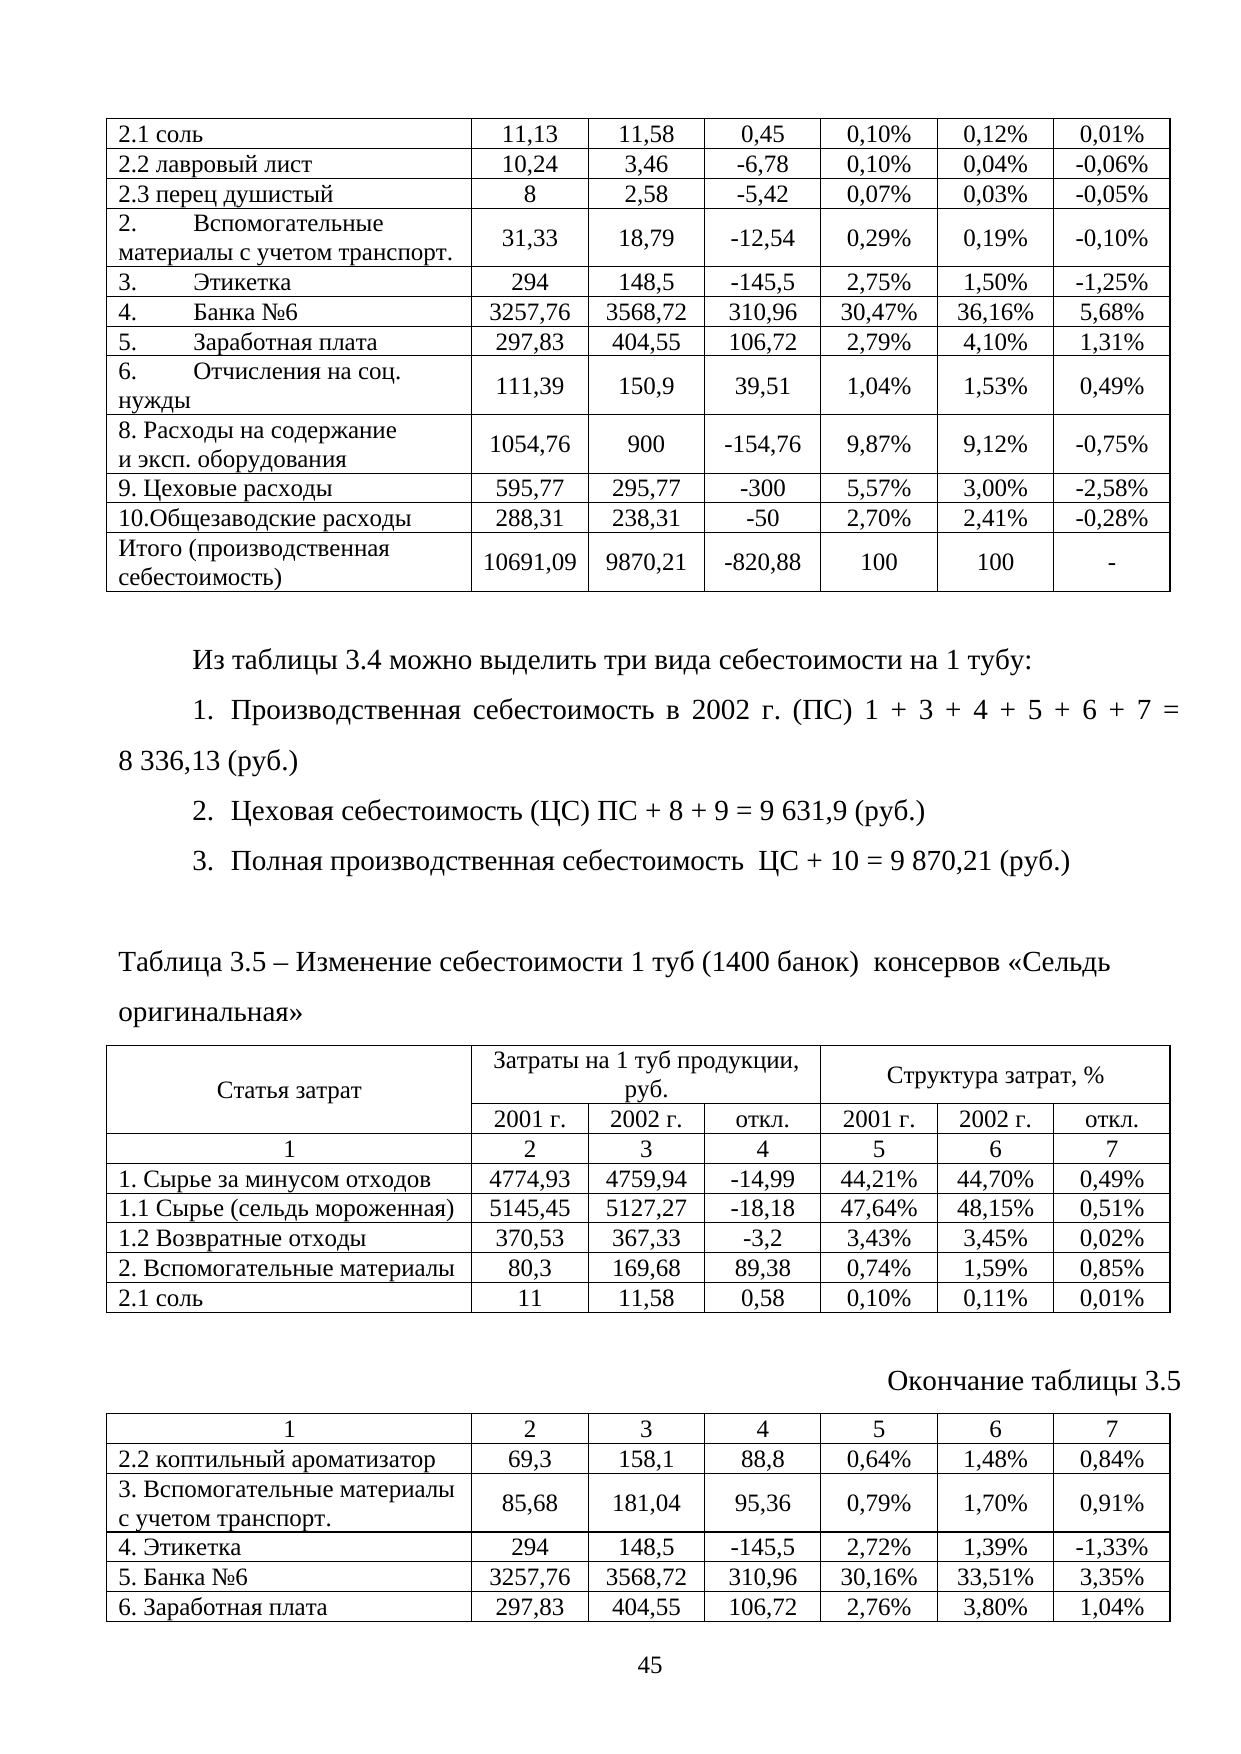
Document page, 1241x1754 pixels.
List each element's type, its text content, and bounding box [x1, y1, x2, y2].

table_cell 0,10% [821, 1283, 937, 1312]
table_cell 367,33 [589, 1223, 704, 1252]
table_cell Отчисления на соц. нужды [107, 356, 471, 414]
table_cell 295,77 [589, 474, 704, 502]
table_cell 2.1 соль [107, 1283, 471, 1312]
table_cell 44,21% [821, 1164, 937, 1192]
table_cell 88,8 [705, 1444, 820, 1473]
table_cell 3,46 [589, 149, 704, 178]
table_cell 3,80% [938, 1592, 1053, 1621]
table_cell 0,12% [938, 119, 1053, 148]
table_cell -0,28% [1054, 503, 1169, 532]
table_cell 2,41% [938, 503, 1053, 532]
table_header 7 [1054, 1414, 1169, 1443]
table_cell 4774,93 [472, 1164, 588, 1192]
table_cell 2.1 соль [107, 119, 471, 148]
table_cell 0,04% [938, 149, 1053, 178]
table_cell 2,76% [821, 1592, 937, 1621]
table_cell 106,72 [705, 1592, 820, 1621]
table_cell 3,00% [938, 474, 1053, 502]
table_cell 288,31 [472, 503, 588, 532]
table_cell 1,53% [938, 356, 1053, 414]
table_cell -0,75% [1054, 415, 1169, 472]
table_cell 2.3 перец душистый [107, 179, 471, 207]
table_cell 4,10% [938, 327, 1053, 355]
table_cell 6 [938, 1134, 1053, 1163]
table_cell 1,70% [938, 1474, 1053, 1531]
table_cell 1,48% [938, 1444, 1053, 1473]
table_cell 111,39 [472, 356, 588, 414]
table_cell 0,64% [821, 1444, 937, 1473]
table_cell 85,68 [472, 1474, 588, 1531]
table_cell 11,13 [472, 119, 588, 148]
table_cell 2. Вспомогательные материалы [107, 1253, 471, 1282]
table_cell -2,58% [1054, 474, 1169, 502]
table_cell 9. Цеховые расходы [107, 474, 471, 502]
table_cell 8 [472, 179, 588, 207]
table_cell -12,54 [705, 209, 820, 266]
table_cell 0,11% [938, 1283, 1053, 1312]
table_cell 310,96 [705, 297, 820, 326]
table_cell 11 [472, 1283, 588, 1312]
table_cell 36,16% [938, 297, 1053, 326]
table_cell -145,5 [705, 1533, 820, 1561]
table_cell 2,75% [821, 267, 937, 296]
table_cell 4759,94 [589, 1164, 704, 1192]
table_cell 1. Сырье за минусом отходов [107, 1164, 471, 1192]
table_cell 80,3 [472, 1253, 588, 1282]
table_cell 47,64% [821, 1194, 937, 1222]
table_cell 181,04 [589, 1474, 704, 1531]
table_cell -0,05% [1054, 179, 1169, 207]
table_cell 0,10% [821, 119, 937, 148]
table_header 1 [107, 1414, 471, 1443]
table_cell 2001 г. [472, 1104, 588, 1133]
table_cell 0,74% [821, 1253, 937, 1282]
table_cell 69,3 [472, 1444, 588, 1473]
table_cell 89,38 [705, 1253, 820, 1282]
table_cell 1,04% [821, 356, 937, 414]
table_cell 3568,72 [589, 1562, 704, 1591]
table_cell 0,84% [1054, 1444, 1169, 1473]
table_header 6 [938, 1414, 1053, 1443]
table_cell 100 [938, 533, 1053, 591]
table_cell 10.Общезаводские расходы [107, 503, 471, 532]
table_cell 1,39% [938, 1533, 1053, 1561]
table_cell 7 [1054, 1134, 1169, 1163]
table_cell 297,83 [472, 327, 588, 355]
table_cell 0,49% [1054, 1164, 1169, 1192]
table_cell -1,33% [1054, 1533, 1169, 1561]
table_header Статья затрат [107, 1046, 471, 1133]
table_cell 404,55 [589, 327, 704, 355]
table_cell 1,59% [938, 1253, 1053, 1282]
table_cell -0,06% [1054, 149, 1169, 178]
table_cell Этикетка [107, 267, 471, 296]
table_cell 2002 г. [938, 1104, 1053, 1133]
table_cell 5,68% [1054, 297, 1169, 326]
table_cell 0,03% [938, 179, 1053, 207]
table_header 2 [472, 1414, 588, 1443]
table_cell 900 [589, 415, 704, 472]
table_cell 370,53 [472, 1223, 588, 1252]
table_cell 11,58 [589, 119, 704, 148]
table_cell 150,9 [589, 356, 704, 414]
table_cell 0,79% [821, 1474, 937, 1531]
table_cell 5,57% [821, 474, 937, 502]
text Из таблицы 3.4 можно выделить три вида себестоимости на 1 тубу: [118, 642, 1181, 676]
table_cell 148,5 [589, 267, 704, 296]
table_cell 0,10% [821, 149, 937, 178]
table_cell 1054,76 [472, 415, 588, 472]
table_cell -6,78 [705, 149, 820, 178]
table_cell 9,87% [821, 415, 937, 472]
text Таблица 3.5 – Изменение себестоимости 1 туб (1400 банок) консервов «Сельдь оригинальная» [118, 944, 1181, 1028]
table_cell 3257,76 [472, 297, 588, 326]
table_cell 6. Заработная плата [107, 1592, 471, 1621]
table_cell 0,49% [1054, 356, 1169, 414]
table_cell 5127,27 [589, 1194, 704, 1222]
table_cell 169,68 [589, 1253, 704, 1282]
table_cell Итого (производственная себестоимость) [107, 533, 471, 591]
table_cell 3,45% [938, 1223, 1053, 1252]
table_cell 238,31 [589, 503, 704, 532]
table_header Затраты на 1 туб продукции, руб. [472, 1046, 820, 1103]
table_cell 5. Банка №6 [107, 1562, 471, 1591]
table_cell 3257,76 [472, 1562, 588, 1591]
table_cell 100 [821, 533, 937, 591]
text Окончание таблицы 3.5 [118, 1363, 1181, 1396]
table_cell 3 [589, 1134, 704, 1163]
table_cell 1,50% [938, 267, 1053, 296]
table_cell 0,01% [1054, 119, 1169, 148]
table_cell 0,01% [1054, 1283, 1169, 1312]
table_cell 95,36 [705, 1474, 820, 1531]
table_cell 5 [821, 1134, 937, 1163]
table_cell 3568,72 [589, 297, 704, 326]
table_cell 0,58 [705, 1283, 820, 1312]
table_cell 0,85% [1054, 1253, 1169, 1282]
table_cell 5145,45 [472, 1194, 588, 1222]
table_cell 595,77 [472, 474, 588, 502]
table_cell 10691,09 [472, 533, 588, 591]
list Производственная себестоимость в 2002 г. (ПС) 1 + 3 + 4 + 5 + 6 + 7 = 8 336,13 (руб.) [118, 692, 1181, 776]
table_cell 30,16% [821, 1562, 937, 1591]
table_cell 2,79% [821, 327, 937, 355]
table_cell 1 [107, 1134, 471, 1163]
table_cell 0,91% [1054, 1474, 1169, 1531]
table_cell 33,51% [938, 1562, 1053, 1591]
table_cell откл. [1054, 1104, 1169, 1133]
table_cell 0,51% [1054, 1194, 1169, 1222]
table_cell откл. [705, 1104, 820, 1133]
list Цеховая себестоимость (ЦС) ПС + 8 + 9 = 9 631,9 (руб.) [118, 793, 1181, 826]
table_cell 0,45 [705, 119, 820, 148]
table_cell 1.1 Сырье (сельдь мороженная) [107, 1194, 471, 1222]
table_cell 30,47% [821, 297, 937, 326]
table_cell -820,88 [705, 533, 820, 591]
table_cell - [1054, 533, 1169, 591]
table_cell 3. Вспомогательные материалы с учетом транспорт. [107, 1474, 471, 1531]
table_cell 1.2 Возвратные отходы [107, 1223, 471, 1252]
table_cell -0,10% [1054, 209, 1169, 266]
table_cell 0,02% [1054, 1223, 1169, 1252]
table_cell -18,18 [705, 1194, 820, 1222]
table_cell 2 [472, 1134, 588, 1163]
table_cell 4 [705, 1134, 820, 1163]
table_header Структура затрат, % [821, 1046, 1169, 1103]
table_cell -5,42 [705, 179, 820, 207]
table_cell 3,43% [821, 1223, 937, 1252]
table_cell -14,99 [705, 1164, 820, 1192]
table_cell 2,70% [821, 503, 937, 532]
table_cell 297,83 [472, 1592, 588, 1621]
table_cell 39,51 [705, 356, 820, 414]
table_header 4 [705, 1414, 820, 1443]
table_cell -50 [705, 503, 820, 532]
table_cell Заработная плата [107, 327, 471, 355]
table_cell 106,72 [705, 327, 820, 355]
table_header 3 [589, 1414, 704, 1443]
table_cell 2001 г. [821, 1104, 937, 1133]
table_cell -3,2 [705, 1223, 820, 1252]
table_cell Вспомогательные материалы с учетом транспорт. [107, 209, 471, 266]
table_cell -300 [705, 474, 820, 502]
list Полная производственная себестоимость ЦС + 10 = 9 870,21 (руб.) [118, 843, 1181, 877]
table_cell 294 [472, 267, 588, 296]
table_cell 2,58 [589, 179, 704, 207]
table_cell 4. Этикетка [107, 1533, 471, 1561]
table_cell 9,12% [938, 415, 1053, 472]
table_cell 10,24 [472, 149, 588, 178]
table_cell 0,19% [938, 209, 1053, 266]
table_cell 9870,21 [589, 533, 704, 591]
table_cell 0,07% [821, 179, 937, 207]
table_header 5 [821, 1414, 937, 1443]
table_cell 11,58 [589, 1283, 704, 1312]
table_cell 404,55 [589, 1592, 704, 1621]
table_cell -145,5 [705, 267, 820, 296]
table_cell 158,1 [589, 1444, 704, 1473]
table_cell 3,35% [1054, 1562, 1169, 1591]
table_cell 1,04% [1054, 1592, 1169, 1621]
table_cell 2.2 коптильный ароматизатор [107, 1444, 471, 1473]
table_cell 2002 г. [589, 1104, 704, 1133]
table_cell 44,70% [938, 1164, 1053, 1192]
table_cell 8. Расходы на содержание и эксп. оборудования [107, 415, 471, 472]
table_cell 2.2 лавровый лист [107, 149, 471, 178]
table_cell 310,96 [705, 1562, 820, 1591]
table_cell 48,15% [938, 1194, 1053, 1222]
table_cell 1,31% [1054, 327, 1169, 355]
table_cell 148,5 [589, 1533, 704, 1561]
table_cell 31,33 [472, 209, 588, 266]
table_cell Банка №6 [107, 297, 471, 326]
table_cell -154,76 [705, 415, 820, 472]
table_cell -1,25% [1054, 267, 1169, 296]
table_cell 0,29% [821, 209, 937, 266]
table_cell 294 [472, 1533, 588, 1561]
table_cell 18,79 [589, 209, 704, 266]
table_cell 2,72% [821, 1533, 937, 1561]
